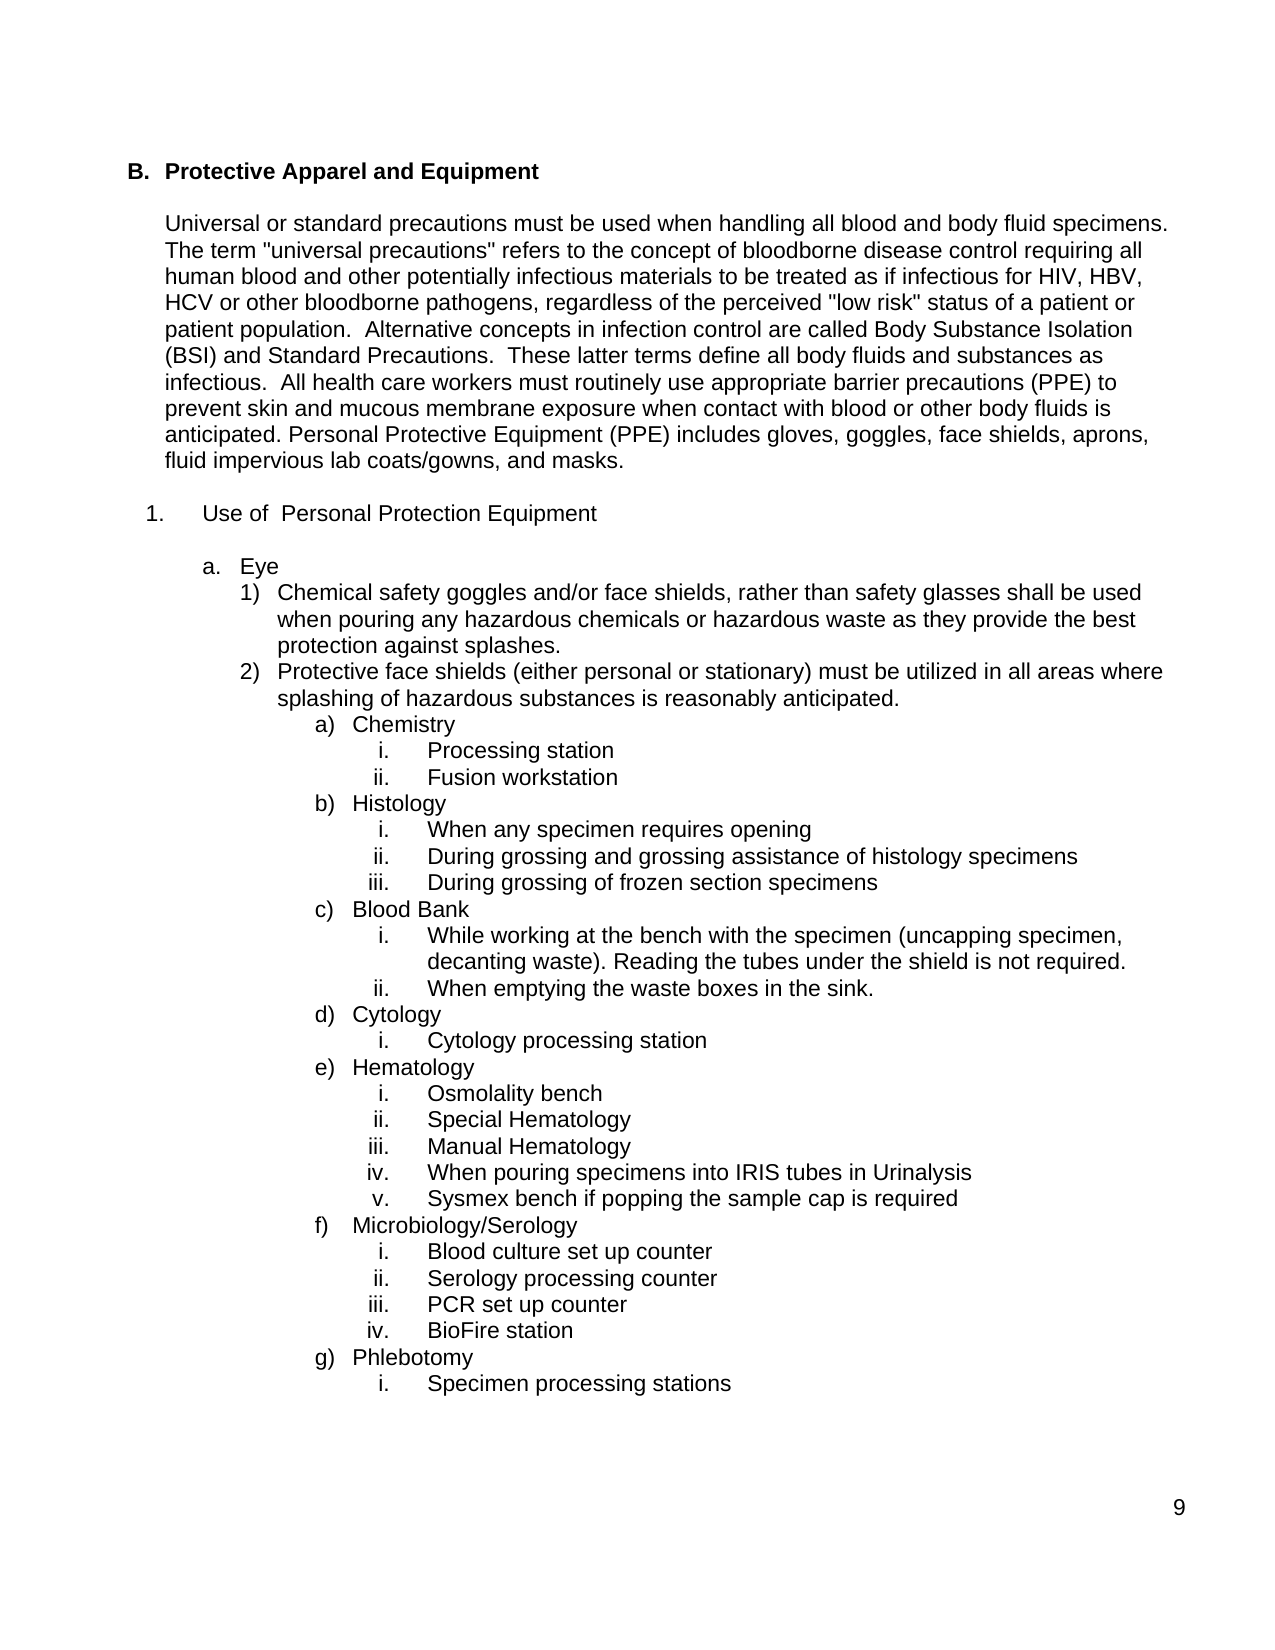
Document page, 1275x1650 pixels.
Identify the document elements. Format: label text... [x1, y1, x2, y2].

list Protective face shields (either personal or stationary) must be utilized in all areas where splashing of hazardous substances is reasonably anticipated. [239, 658, 1185, 711]
list While working at the bench with the specimen (uncapping specimen, decanting waste). Reading the tubes under the shield is not required. [389, 922, 1185, 974]
list Osmolality bench [389, 1080, 1185, 1106]
list PCR set up counter [389, 1291, 1185, 1317]
list Cytology [314, 1001, 1185, 1027]
list When any specimen requires opening [389, 816, 1185, 843]
list Blood culture set up counter [389, 1238, 1185, 1264]
list Cytology processing station [389, 1027, 1185, 1054]
list Chemistry [314, 711, 1185, 737]
list Phlebotomy [314, 1343, 1185, 1370]
list Universal or standard precautions must be used when handling all blood and body fluid specimens. The term "universal precautions" refers to the concept of bloodborne disease control requiring all human blood and other potentially infectious materials to be treated as if infectious for HIV, HBV, HCV or other bloodborne pathogens, regardless of the perceived "low risk" status of a patient or patient population. Alternative concepts in infection control are called Body Substance Isolation (BSI) and Standard Precautions. These latter terms define all body fluids and substances as infectious. All health care workers must routinely use appropriate barrier precautions (PPE) to prevent skin and mucous membrane exposure when contact with blood or other body fluids is anticipated. Personal Protective Equipment (PPE) includes gloves, goggles, face shields, aprons, fluid impervious lab coats/gowns, and masks. [164, 210, 1185, 474]
list Processing station [389, 737, 1185, 764]
list Histology [314, 790, 1185, 816]
list During grossing of frozen section specimens [389, 869, 1185, 896]
list Blood Bank [314, 896, 1185, 922]
list Specimen processing stations [389, 1370, 1185, 1396]
list Sysmex bench if popping the sample cap is required [389, 1185, 1185, 1212]
list Hematology [314, 1054, 1185, 1080]
list BioFire station [389, 1317, 1185, 1343]
list Special Hematology [389, 1106, 1185, 1133]
list Serology processing counter [389, 1264, 1185, 1291]
list Microbiology/Serology [314, 1212, 1185, 1238]
subtitle Protective Apparel and Equipment [127, 158, 1185, 184]
list Chemical safety goggles and/or face shields, rather than safety glasses shall be used when pouring any hazardous chemicals or hazardous waste as they provide the best protection against splashes. [239, 579, 1185, 658]
list Use of Personal Protection Equipment [164, 500, 1185, 527]
list When emptying the waste boxes in the sink. [389, 974, 1185, 1001]
list When pouring specimens into IRIS tubes in Urinalysis [389, 1159, 1185, 1185]
list Eye [202, 553, 1185, 579]
list Manual Hematology [389, 1133, 1185, 1159]
list Fusion workstation [389, 764, 1185, 790]
list During grossing and grossing assistance of histology specimens [389, 843, 1185, 869]
